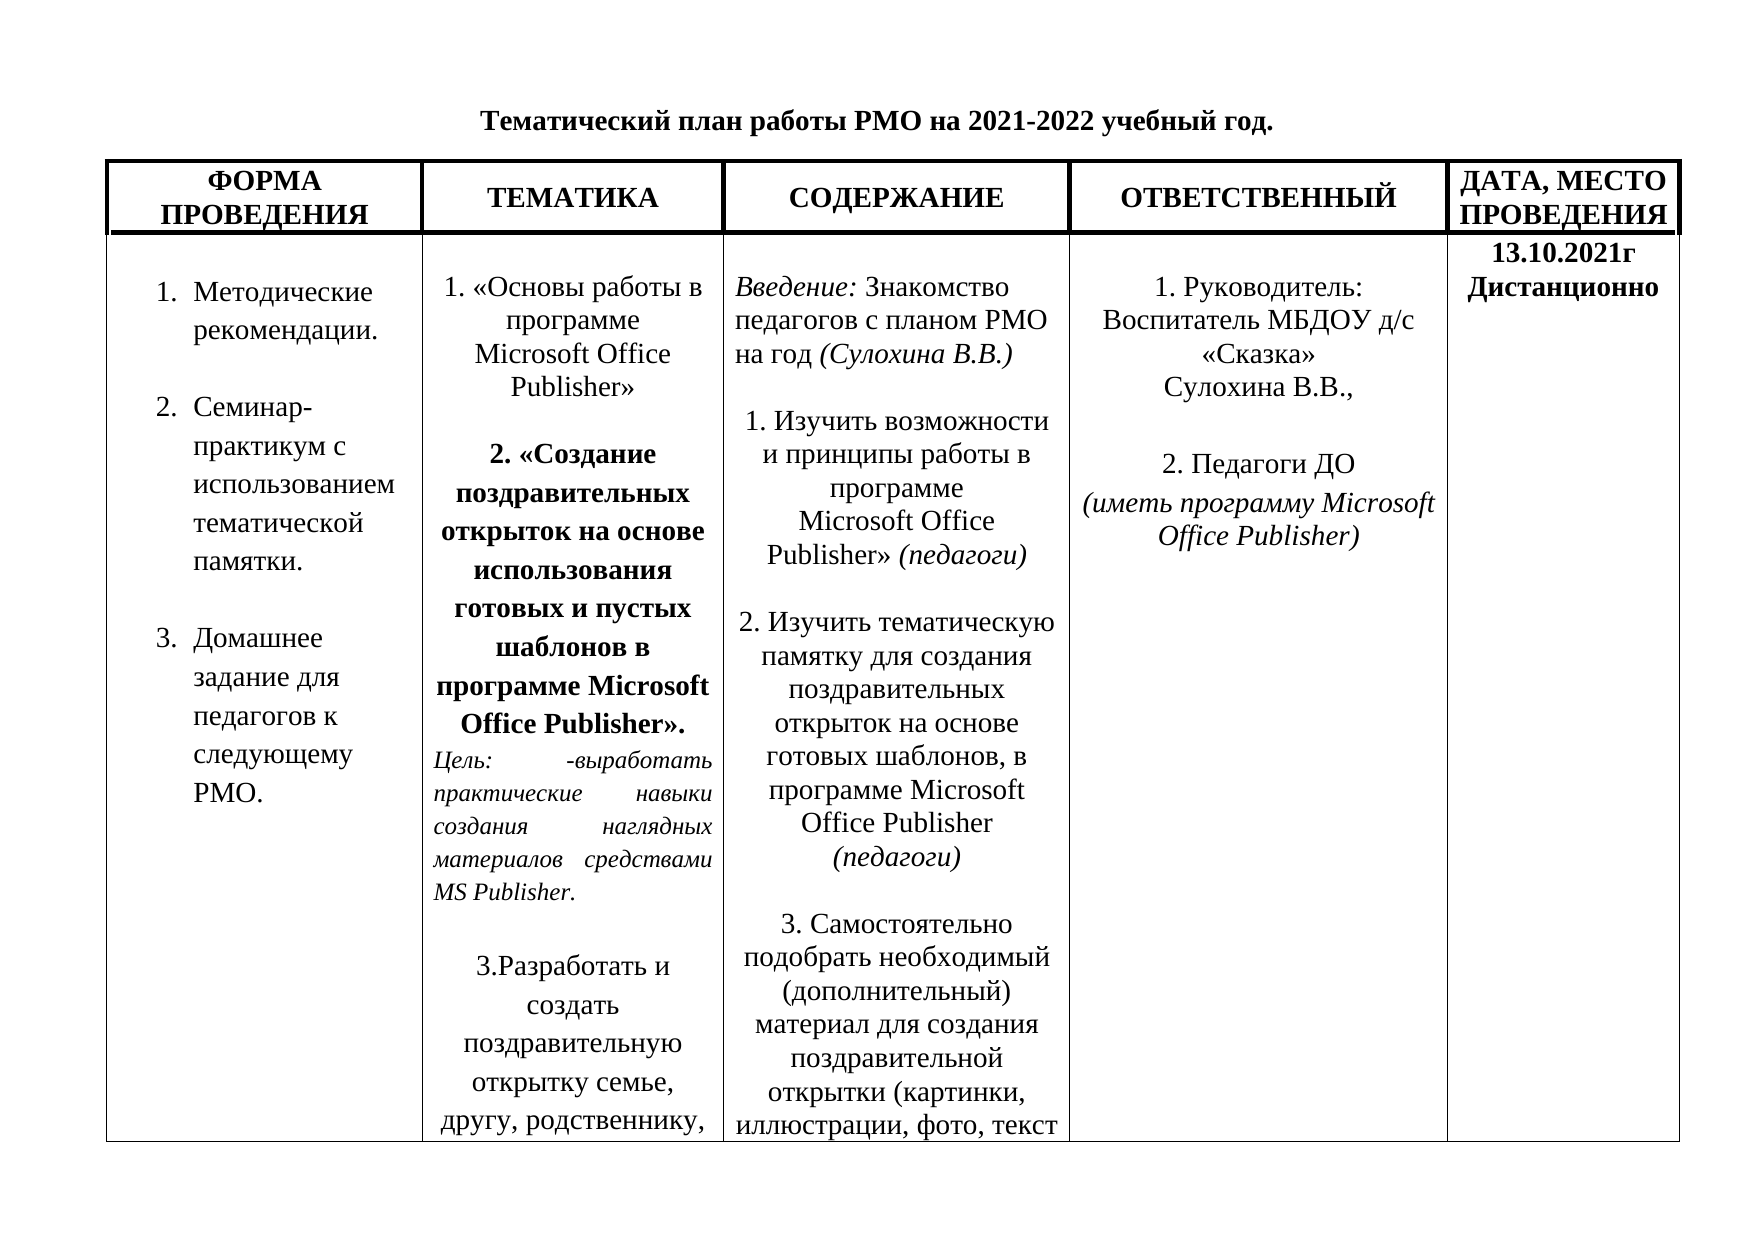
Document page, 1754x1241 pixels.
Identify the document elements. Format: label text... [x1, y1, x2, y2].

table_header ФОРМА ПРОВЕДЕНИЯ [109, 163, 420, 230]
table_header ОТВЕТСТВЕННЫЙ [1072, 163, 1445, 230]
text Тематический план работы РМО на 2021-2022 учебный год. [118, 103, 1636, 137]
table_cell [107, 230, 422, 1141]
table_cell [423, 235, 723, 1141]
table_header ДАТА, МЕСТО ПРОВЕДЕНИЯ [1450, 163, 1677, 230]
table_header СОДЕРЖАНИЕ [726, 163, 1067, 230]
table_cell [724, 235, 1069, 1141]
table_header ТЕМАТИКА [424, 163, 721, 230]
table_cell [1448, 230, 1679, 1141]
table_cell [1070, 235, 1447, 1141]
